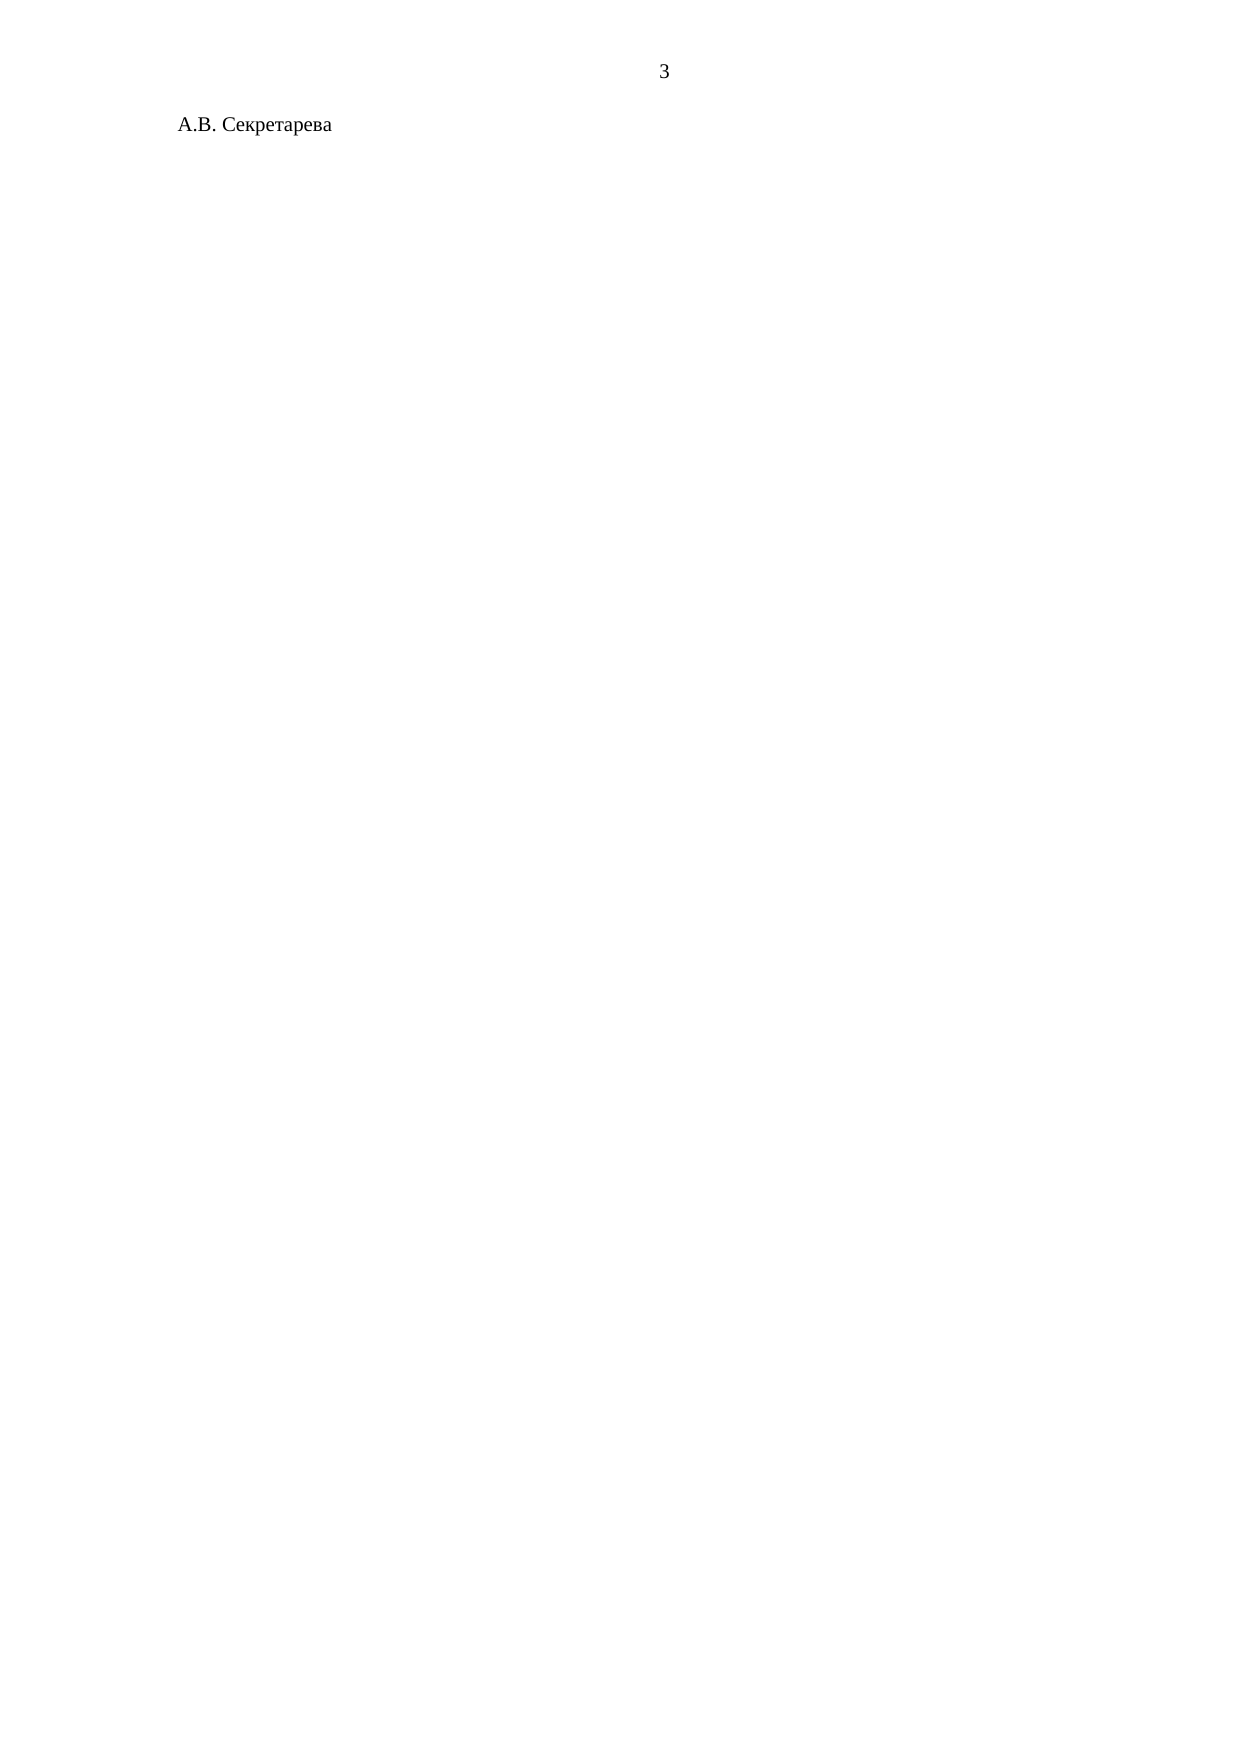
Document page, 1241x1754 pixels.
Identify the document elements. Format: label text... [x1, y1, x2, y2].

text А.В. Секретарева [177, 112, 1152, 136]
